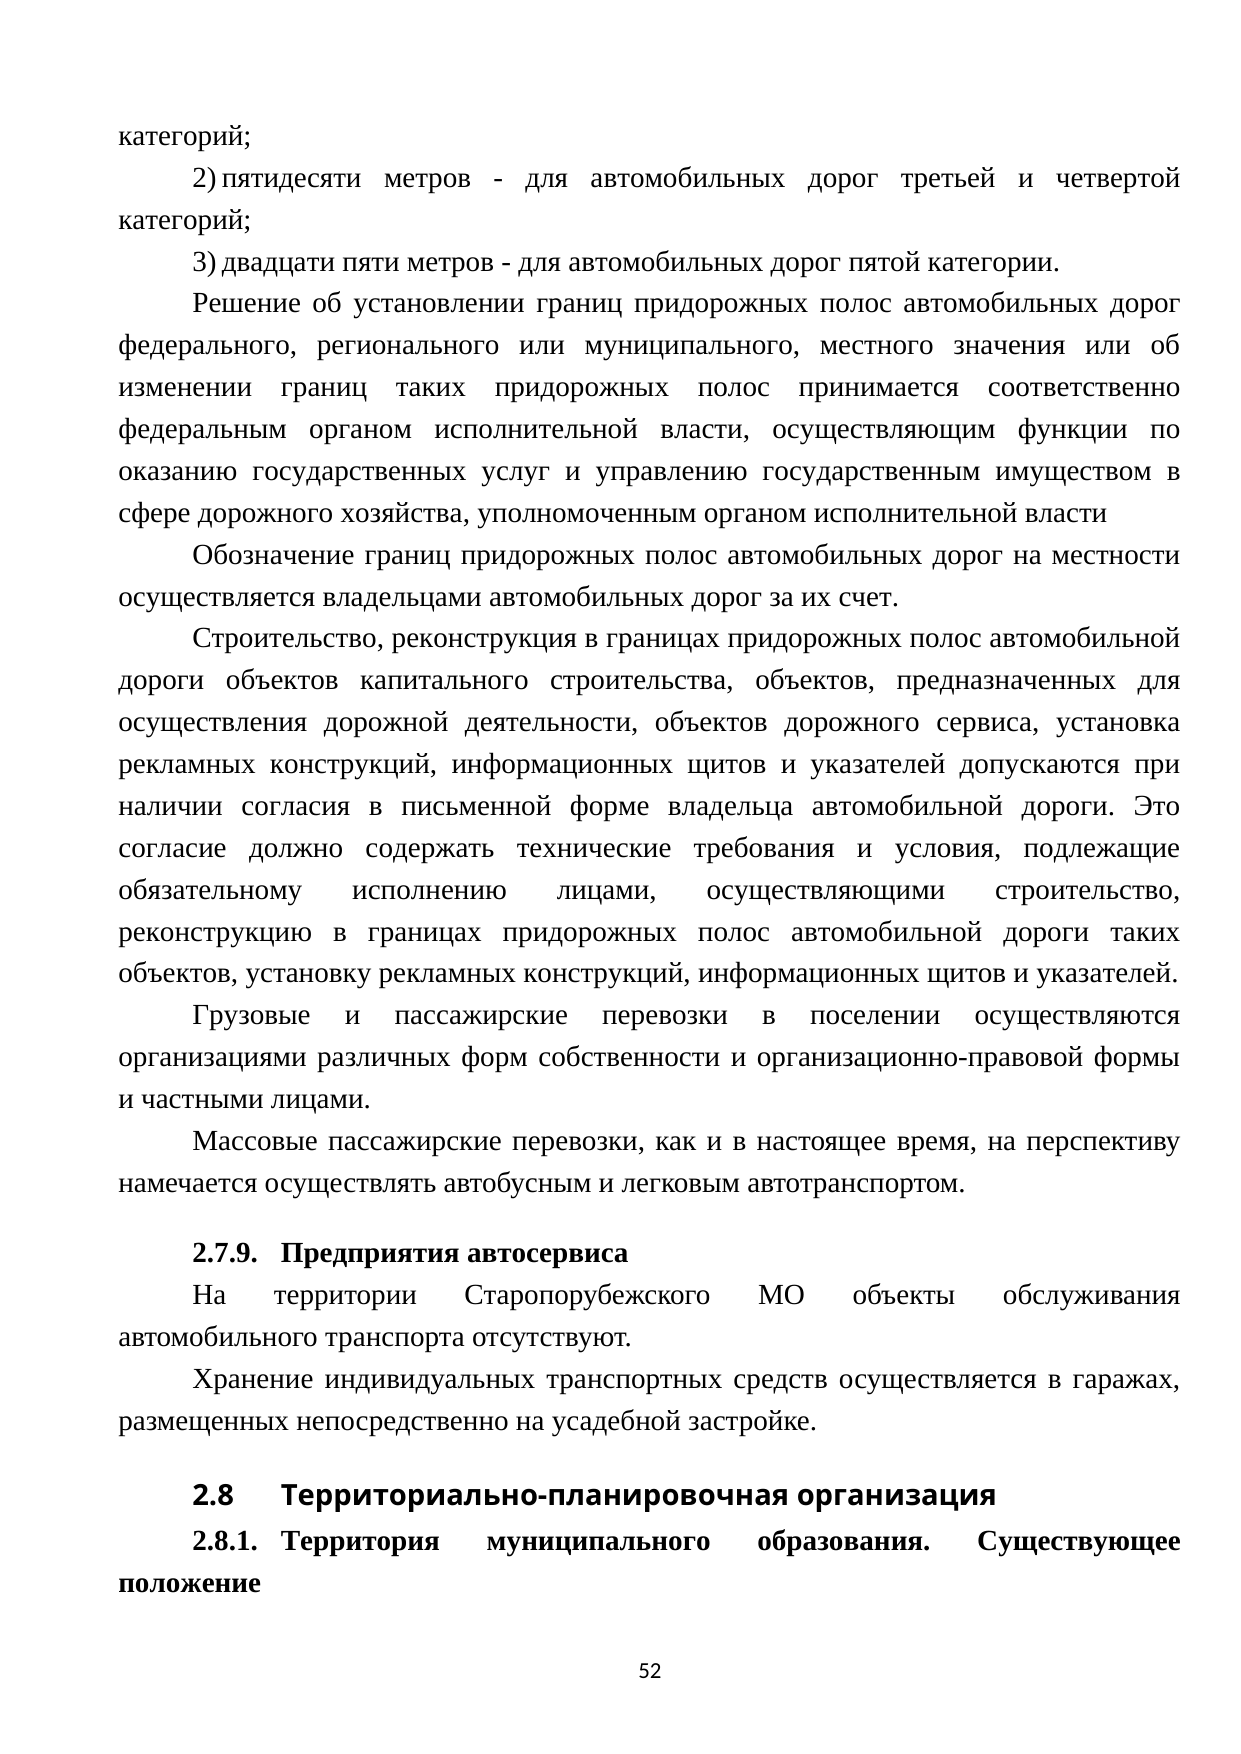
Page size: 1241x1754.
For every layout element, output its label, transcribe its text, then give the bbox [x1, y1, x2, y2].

list Территориально-планировочная организация [118, 1474, 1181, 1513]
list пятидесяти метров - для автомобильных дорог третьей и четвертой категорий; [118, 160, 1181, 235]
text Хранение индивидуальных транспортных средств осуществляется в гаражах, размещенных непосредственно на усадебной застройке. [118, 1361, 1181, 1437]
list Территория муниципального образования. Существующее положение [118, 1523, 1181, 1599]
text Грузовые и пассажирские перевозки в поселении осуществляются организациями различных форм собственности и организационно-правовой формы и частными лицами. [118, 997, 1181, 1115]
text На территории Старопорубежского МО объекты обслуживания автомобильного транспорта отсутствуют. [118, 1277, 1181, 1353]
list Предприятия автосервиса [118, 1236, 1181, 1269]
text Строительство, реконструкция в границах придорожных полос автомобильной дороги объектов капитального строительства, объектов, предназначенных для осуществления дорожной деятельности, объектов дорожного сервиса, установка рекламных конструкций, информационных щитов и указателей допускаются при наличии согласия в письменной форме владельца автомобильной дороги. Это согласие должно содержать технические требования и условия, подлежащие обязательному исполнению лицами, осуществляющими строительство, реконструкцию в границах придорожных полос автомобильной дороги таких объектов, установку рекламных конструкций, информационных щитов и указателей. [118, 621, 1181, 989]
text Решение об установлении границ придорожных полос автомобильных дорог федерального, регионального или муниципального, местного значения или об изменении границ таких придорожных полос принимается соответственно федеральным органом исполнительной власти, осуществляющим функции по оказанию государственных услуг и управлению государственным имуществом в сфере дорожного хозяйства, уполномоченным органом исполнительной власти [118, 286, 1181, 528]
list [118, 118, 1181, 152]
text Массовые пассажирские перевозки, как и в настоящее время, на перспективу намечается осуществлять автобусным и легковым автотранспортом. [118, 1123, 1181, 1198]
text Обозначение границ придорожных полос автомобильных дорог на местности осуществляется владельцами автомобильных дорог за их счет. [118, 537, 1181, 612]
list двадцати пяти метров - для автомобильных дорог пятой категории. [118, 244, 1181, 277]
